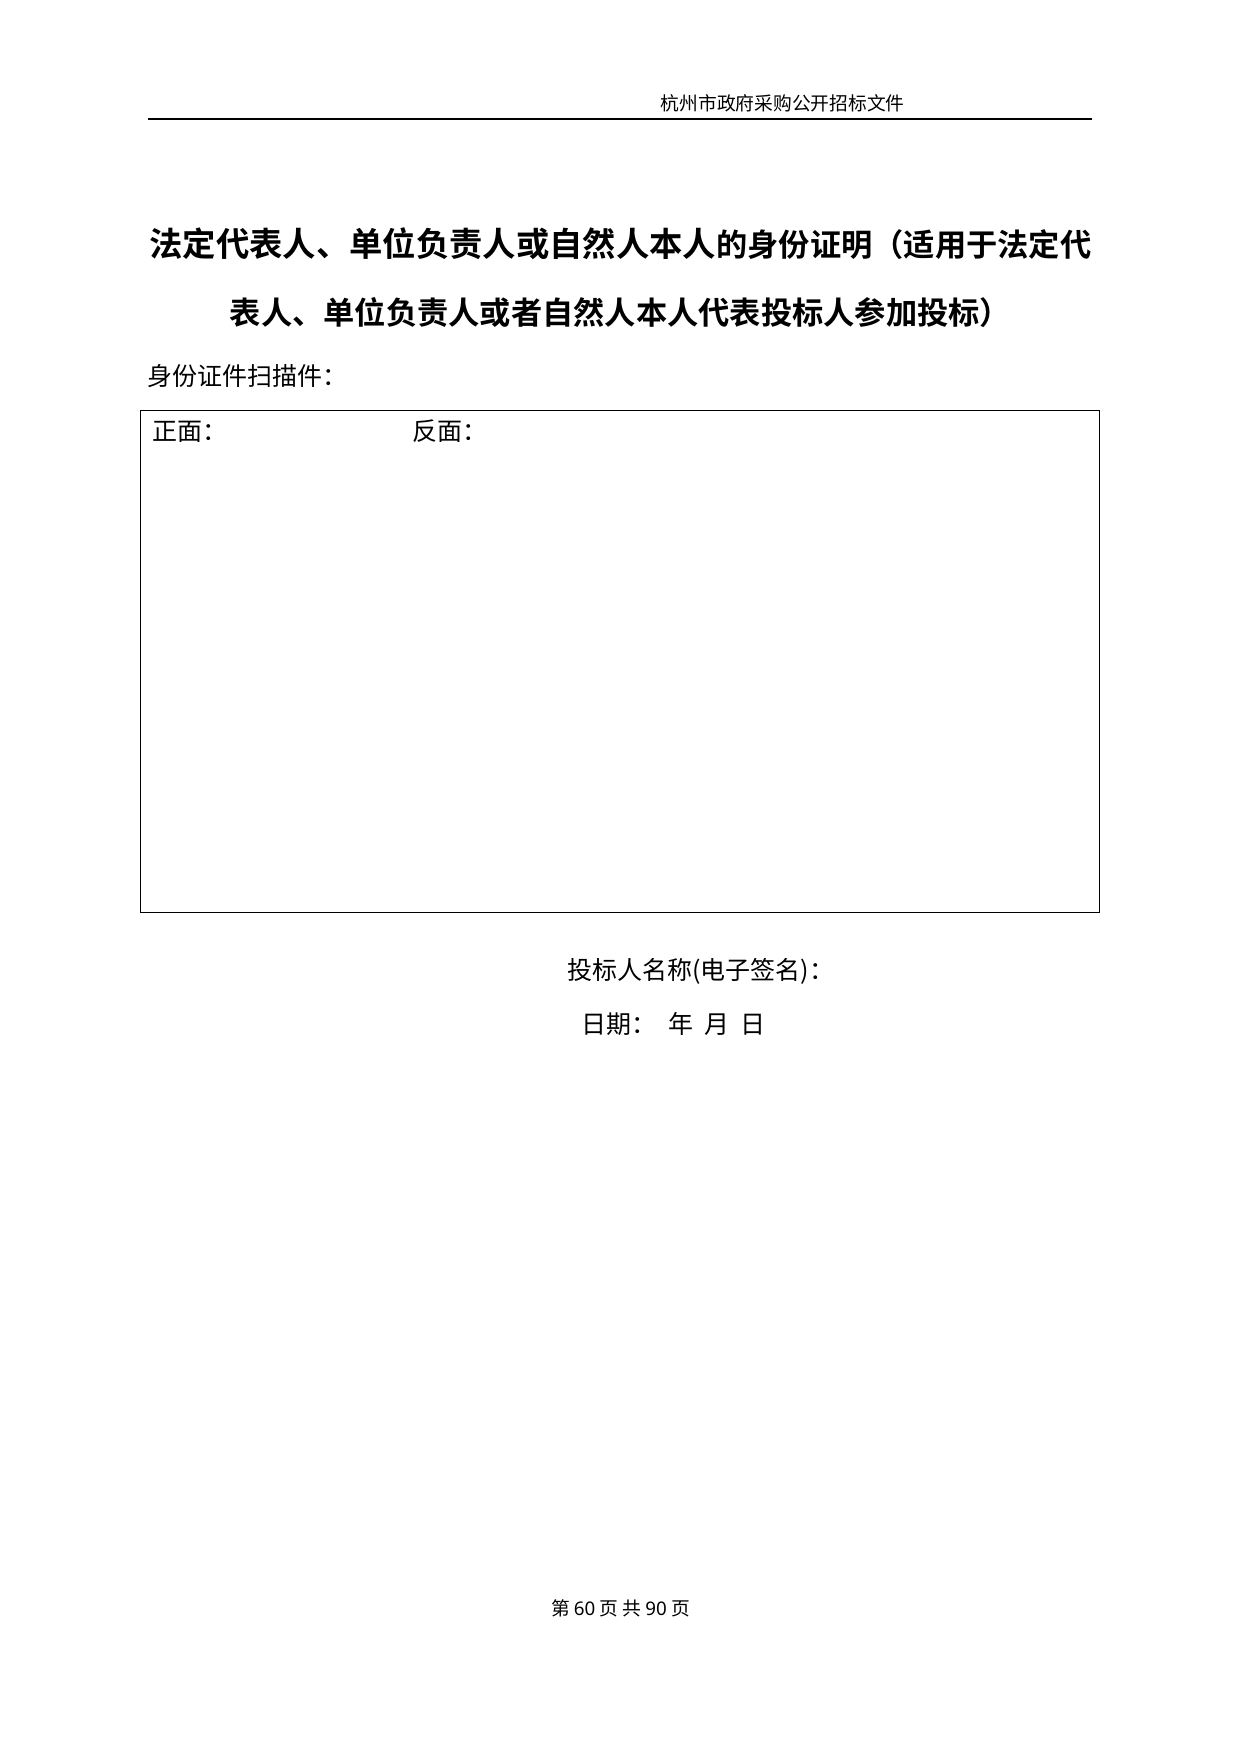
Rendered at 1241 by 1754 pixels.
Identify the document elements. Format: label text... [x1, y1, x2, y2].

text 法定代表人、单位负责人或自然人本人的身份证明（适用于法定代表人、单位负责人或者自然人本人代表投标人参加投标） [148, 217, 1092, 333]
text 投标人名称(电子签名)： [148, 950, 1092, 987]
table_header 正面： 反面： [141, 411, 1099, 912]
text 日期： 年 月 日 [148, 1005, 1092, 1041]
text 身份证件扫描件： [148, 356, 1092, 392]
